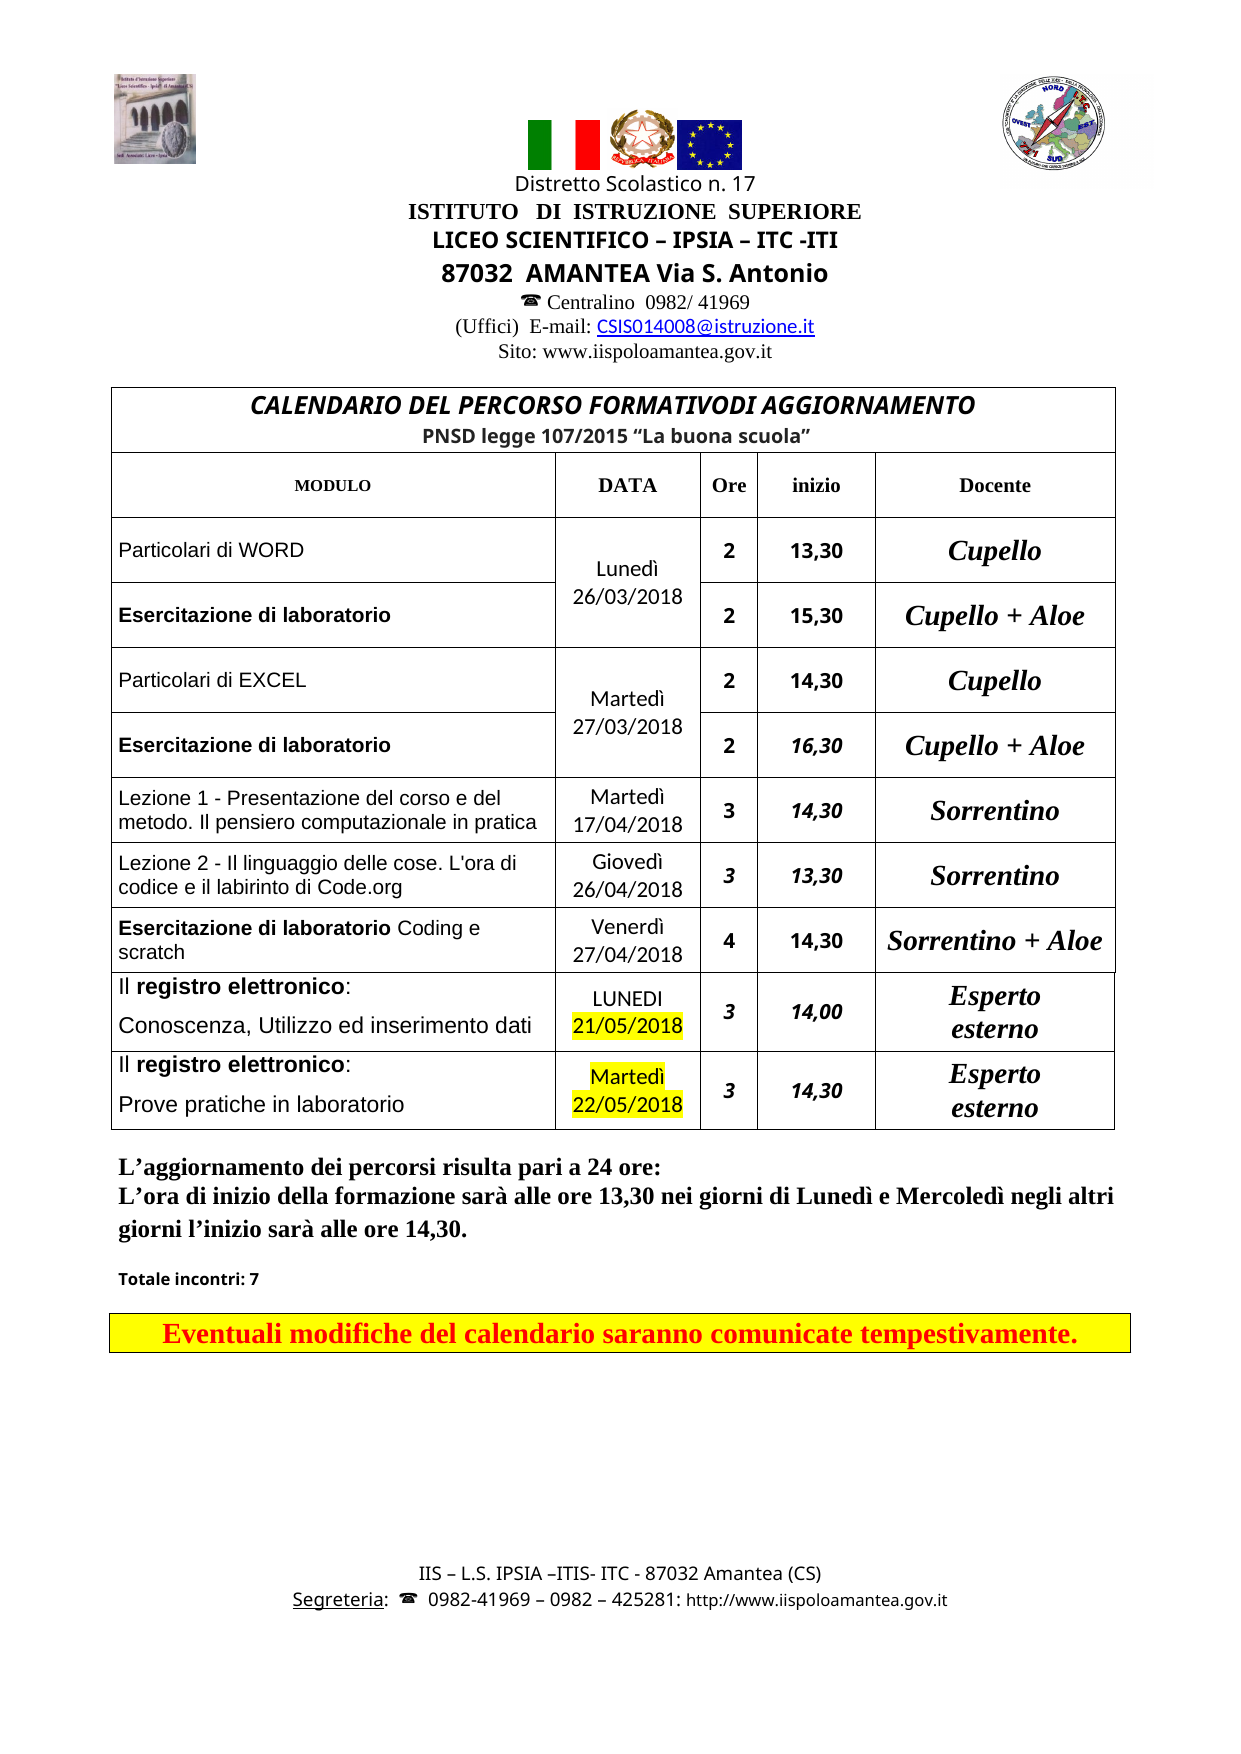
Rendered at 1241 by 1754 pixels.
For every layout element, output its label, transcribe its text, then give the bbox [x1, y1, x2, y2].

table_cell Cupello [876, 648, 1115, 712]
table_cell 2 [701, 713, 757, 777]
table_cell Il registro elettronico: Conoscenza, Utilizzo ed inserimento dati [112, 973, 555, 1051]
table_cell 14,30 [758, 908, 875, 972]
picture [607, 108, 742, 170]
table_cell 15,30 [758, 583, 875, 647]
table_cell Esperto esterno [876, 973, 1114, 1051]
text Totale incontri: 7 [118, 1268, 1122, 1291]
table_cell Il registro elettronico: Prove pratiche in laboratorio [112, 1052, 555, 1129]
table_cell 3 [701, 1052, 757, 1129]
table_cell Sorrentino + Aloe [876, 908, 1115, 972]
table_cell Lezione 2 - Il linguaggio delle cose. L'ora di codice e il labirinto di Code.org [112, 843, 555, 907]
table_cell Martedì 22/05/2018 [556, 1052, 700, 1129]
table_cell Cupello + Aloe [876, 713, 1115, 777]
table_cell inizio [758, 453, 875, 517]
table_cell 3 [701, 973, 757, 1051]
table_cell 3 [701, 778, 757, 842]
table_cell 13,30 [758, 518, 875, 582]
text L’ora di inizio della formazione sarà alle ore 13,30 nei giorni di Lunedì e Mercoledì negli altri giorni l’inizio sarà alle ore 14,30. [118, 1181, 1122, 1243]
table_cell DATA [556, 453, 700, 517]
table_cell Giovedì 26/04/2018 [556, 843, 700, 907]
picture [528, 120, 600, 170]
table_cell Docente [876, 453, 1115, 517]
table_cell 13,30 [758, 843, 875, 907]
table_cell Esperto esterno [876, 1052, 1114, 1129]
table_cell 14,00 [758, 973, 875, 1051]
table_cell Martedì 27/03/2018 [556, 648, 700, 777]
table_cell 3 [701, 843, 757, 907]
table_cell Sorrentino [876, 778, 1115, 842]
table_cell MODULO [112, 453, 555, 517]
table_cell Lezione 1 - Presentazione del corso e del metodo. Il pensiero computazionale in pratica [112, 778, 555, 842]
table_cell 2 [701, 648, 757, 712]
text Eventuali modifiche del calendario saranno comunicate tempestivamente. [110, 1314, 1130, 1352]
table_cell 2 [701, 518, 757, 582]
table_cell Ore [701, 453, 757, 517]
table_cell 14,30 [758, 778, 875, 842]
table_cell 14,30 [758, 648, 875, 712]
table_cell Venerdì 27/04/2018 [556, 908, 700, 972]
picture [114, 74, 196, 164]
table_cell Particolari di WORD [112, 518, 555, 582]
table_cell Lunedì 26/03/2018 [556, 518, 700, 647]
table_cell Cupello [876, 518, 1115, 582]
table_cell 4 [701, 908, 757, 972]
table_cell 2 [701, 583, 757, 647]
table_cell Esercitazione di laboratorio [112, 583, 555, 647]
table_cell Sorrentino [876, 843, 1115, 907]
text L’aggiornamento dei percorsi risulta pari a 24 ore: [118, 1152, 1122, 1181]
picture [1000, 74, 1154, 189]
table_cell Esercitazione di laboratorio [112, 713, 555, 777]
table_cell 16,30 [758, 713, 875, 777]
table_cell LUNEDI 21/05/2018 [556, 973, 700, 1051]
table_cell Cupello + Aloe [876, 583, 1115, 647]
table_cell Particolari di EXCEL [112, 648, 555, 712]
table_cell Martedì 17/04/2018 [556, 778, 700, 842]
table_cell Esercitazione di laboratorio Coding e scratch [112, 908, 555, 972]
table_header CALENDARIO DEL PERCORSO FORMATIVODI AGGIORNAMENTO PNSD legge 107/2015 “La buona scuola” [112, 388, 1115, 452]
table_cell 14,30 [758, 1052, 875, 1129]
